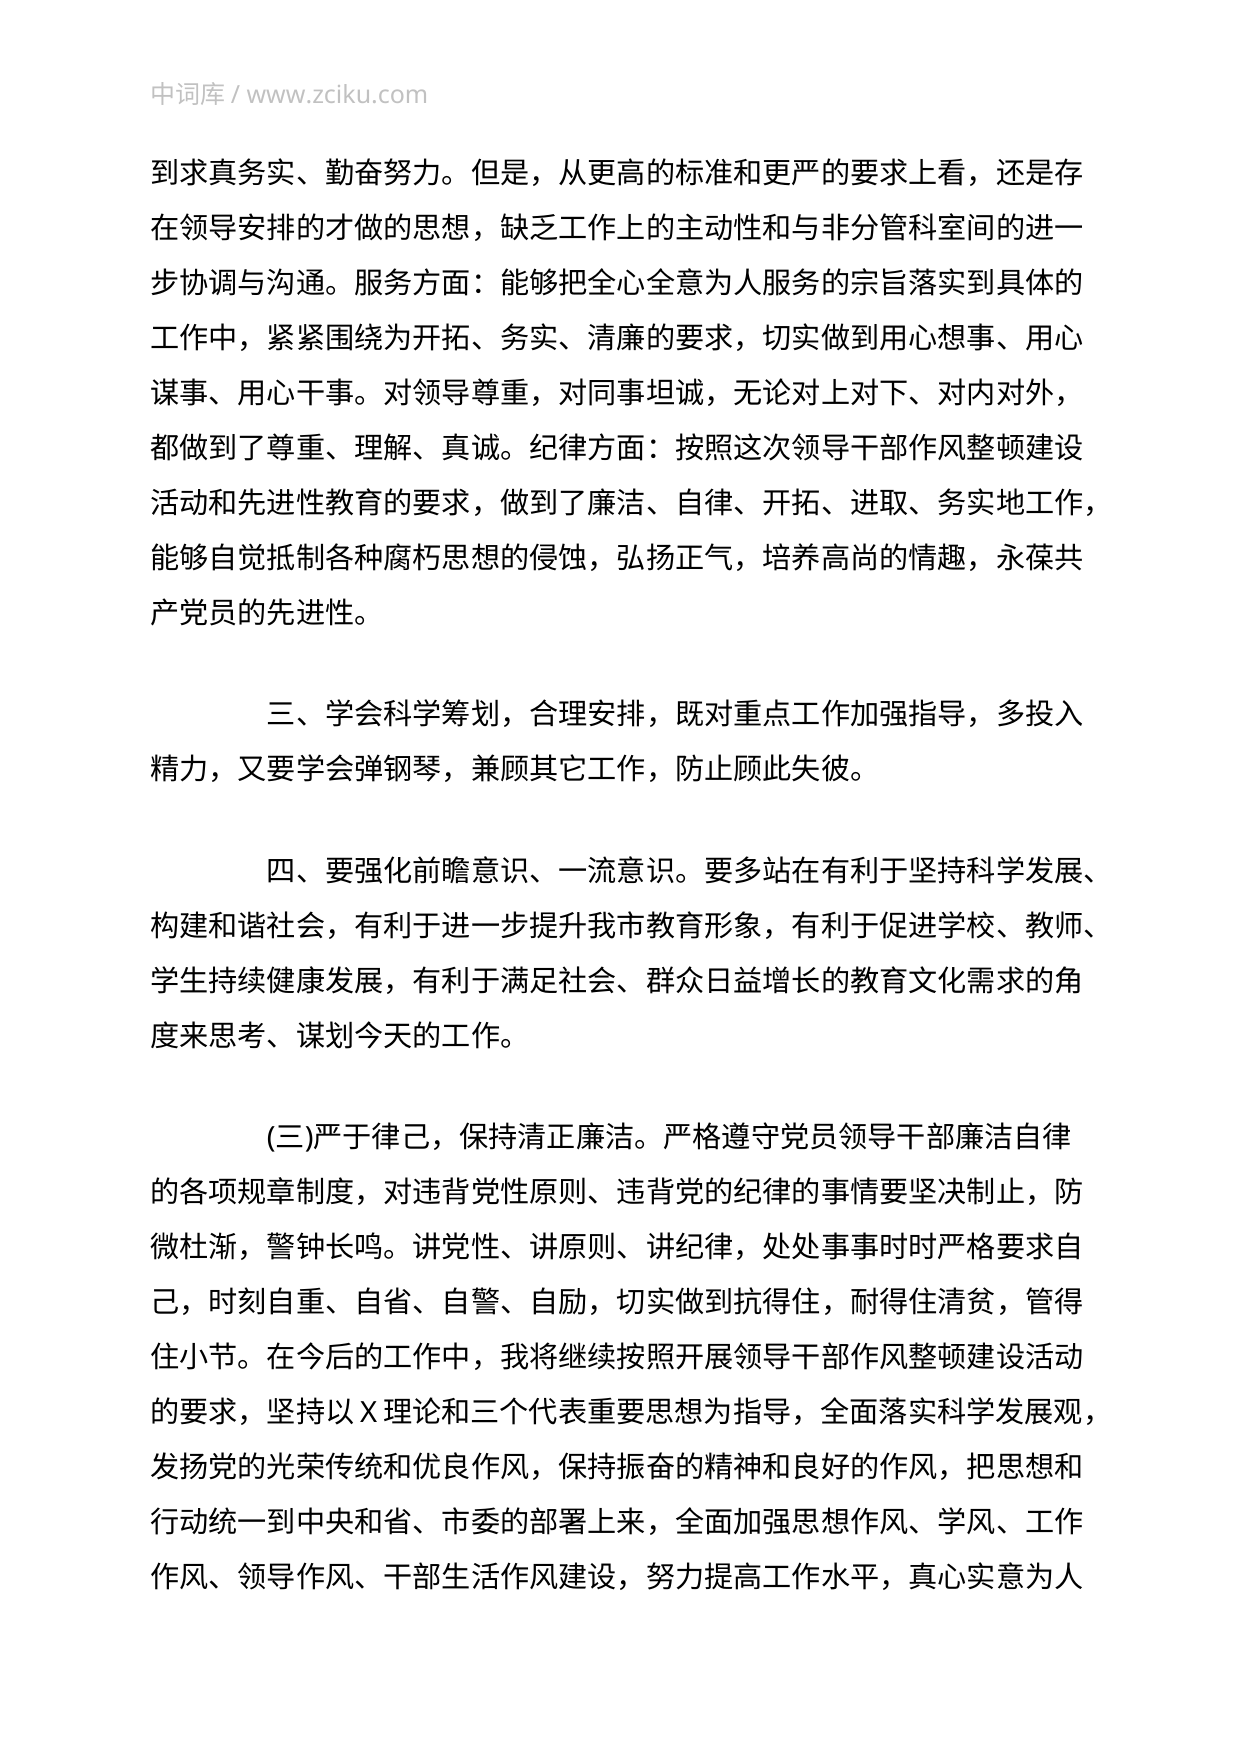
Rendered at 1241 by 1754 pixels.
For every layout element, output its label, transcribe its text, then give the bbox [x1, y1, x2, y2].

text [150, 1114, 1090, 1596]
text 四、要强化前瞻意识、一流意识。要多站在有利于坚持科学发展、构建和谐社会，有利于进一步提升我市教育形象，有利于促进学校、教师、学生持续健康发展，有利于满足社会、群众日益增长的教育文化需求的角度来思考、谋划今天的工作。 [150, 848, 1090, 1054]
text 三、学会科学筹划，合理安排，既对重点工作加强指导，多投入精力，又要学会弹钢琴，兼顾其它工作，防止顾此失彼。 [150, 691, 1090, 788]
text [150, 150, 1090, 631]
